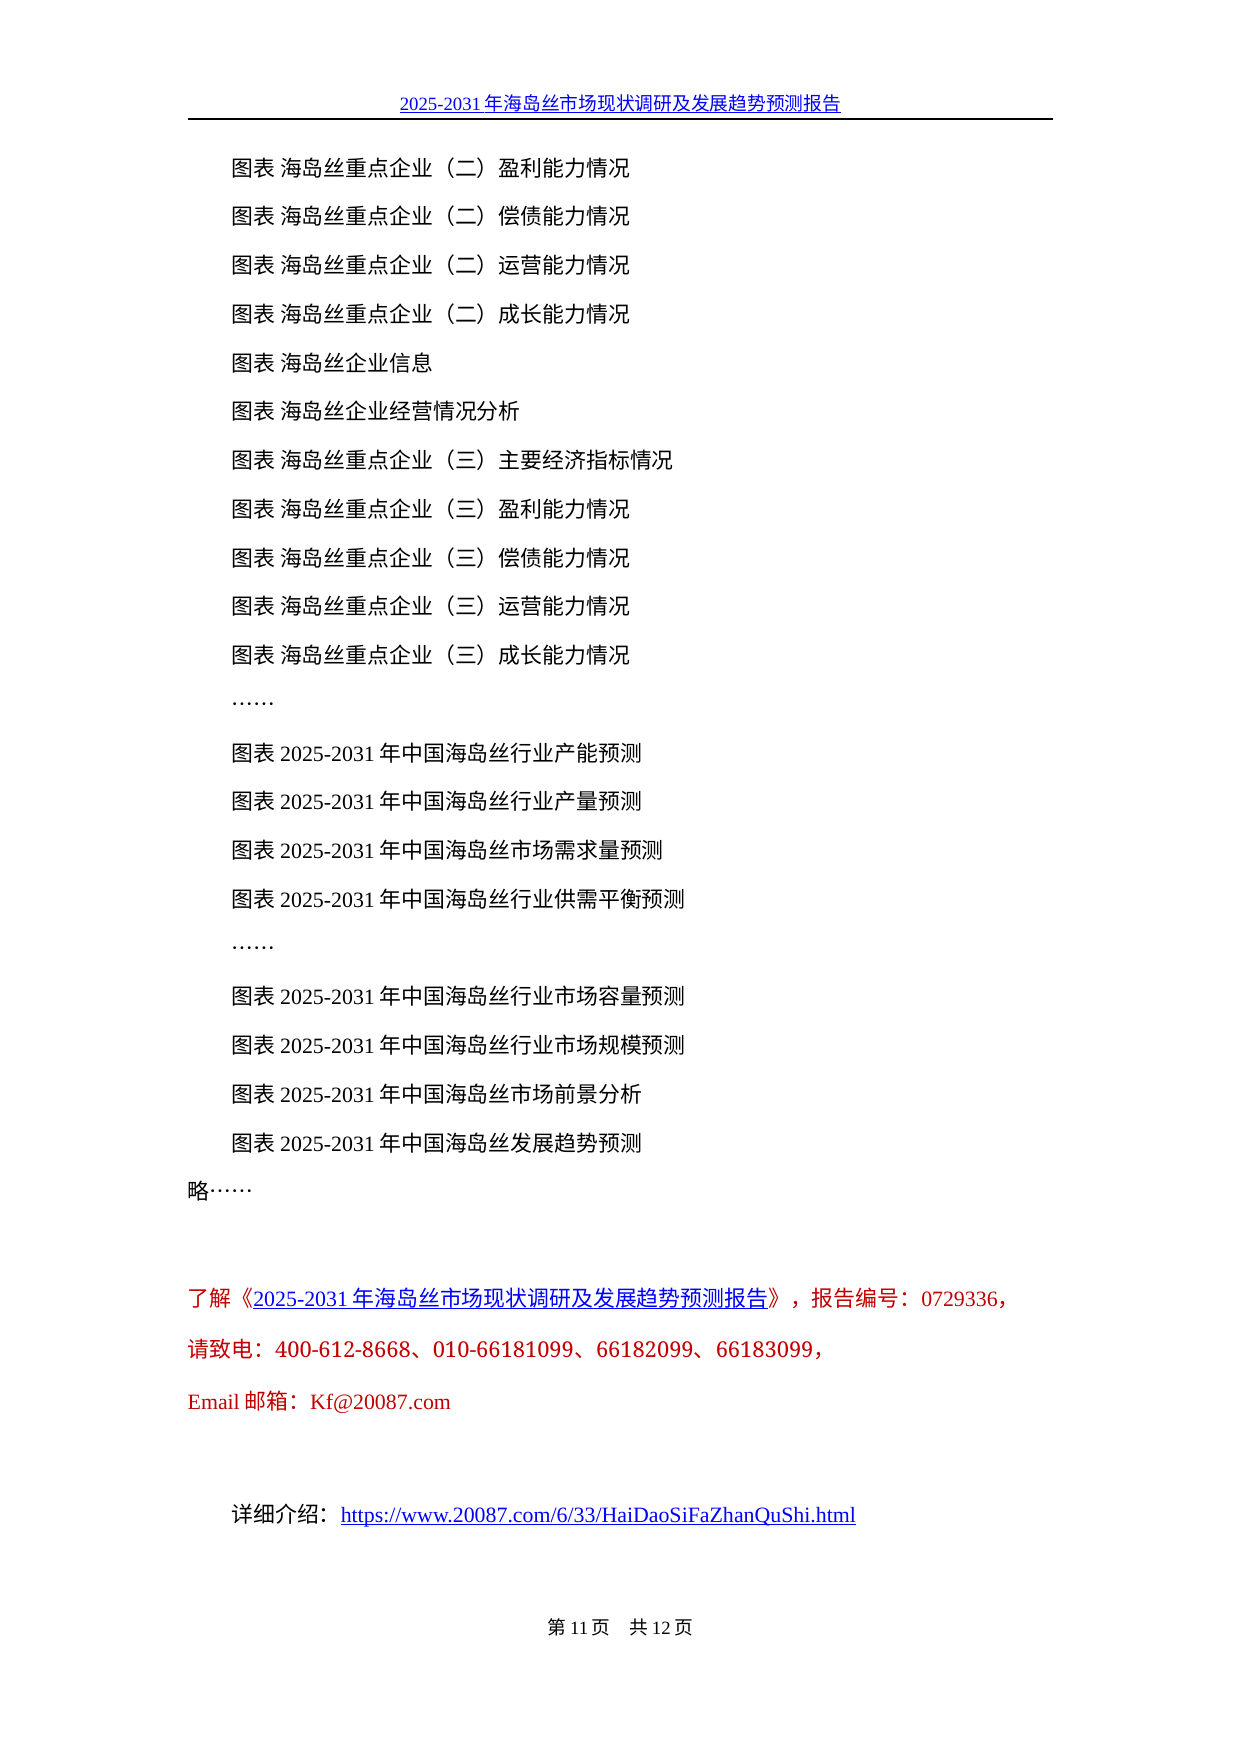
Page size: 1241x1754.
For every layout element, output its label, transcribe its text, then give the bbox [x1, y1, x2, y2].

text 请致电：400-612-8668、010-66181099、66182099、66183099， [187, 1332, 1053, 1364]
text 详细介绍：https://www.20087.com/6/33/HaiDaoSiFaZhanQuShi.html [187, 1496, 1053, 1529]
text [187, 150, 1053, 1206]
text Email邮箱：Kf@20087.com [187, 1383, 1053, 1416]
text 了解《2025-2031年海岛丝市场现状调研及发展趋势预测报告》，报告编号：0729336， [187, 1280, 1053, 1313]
